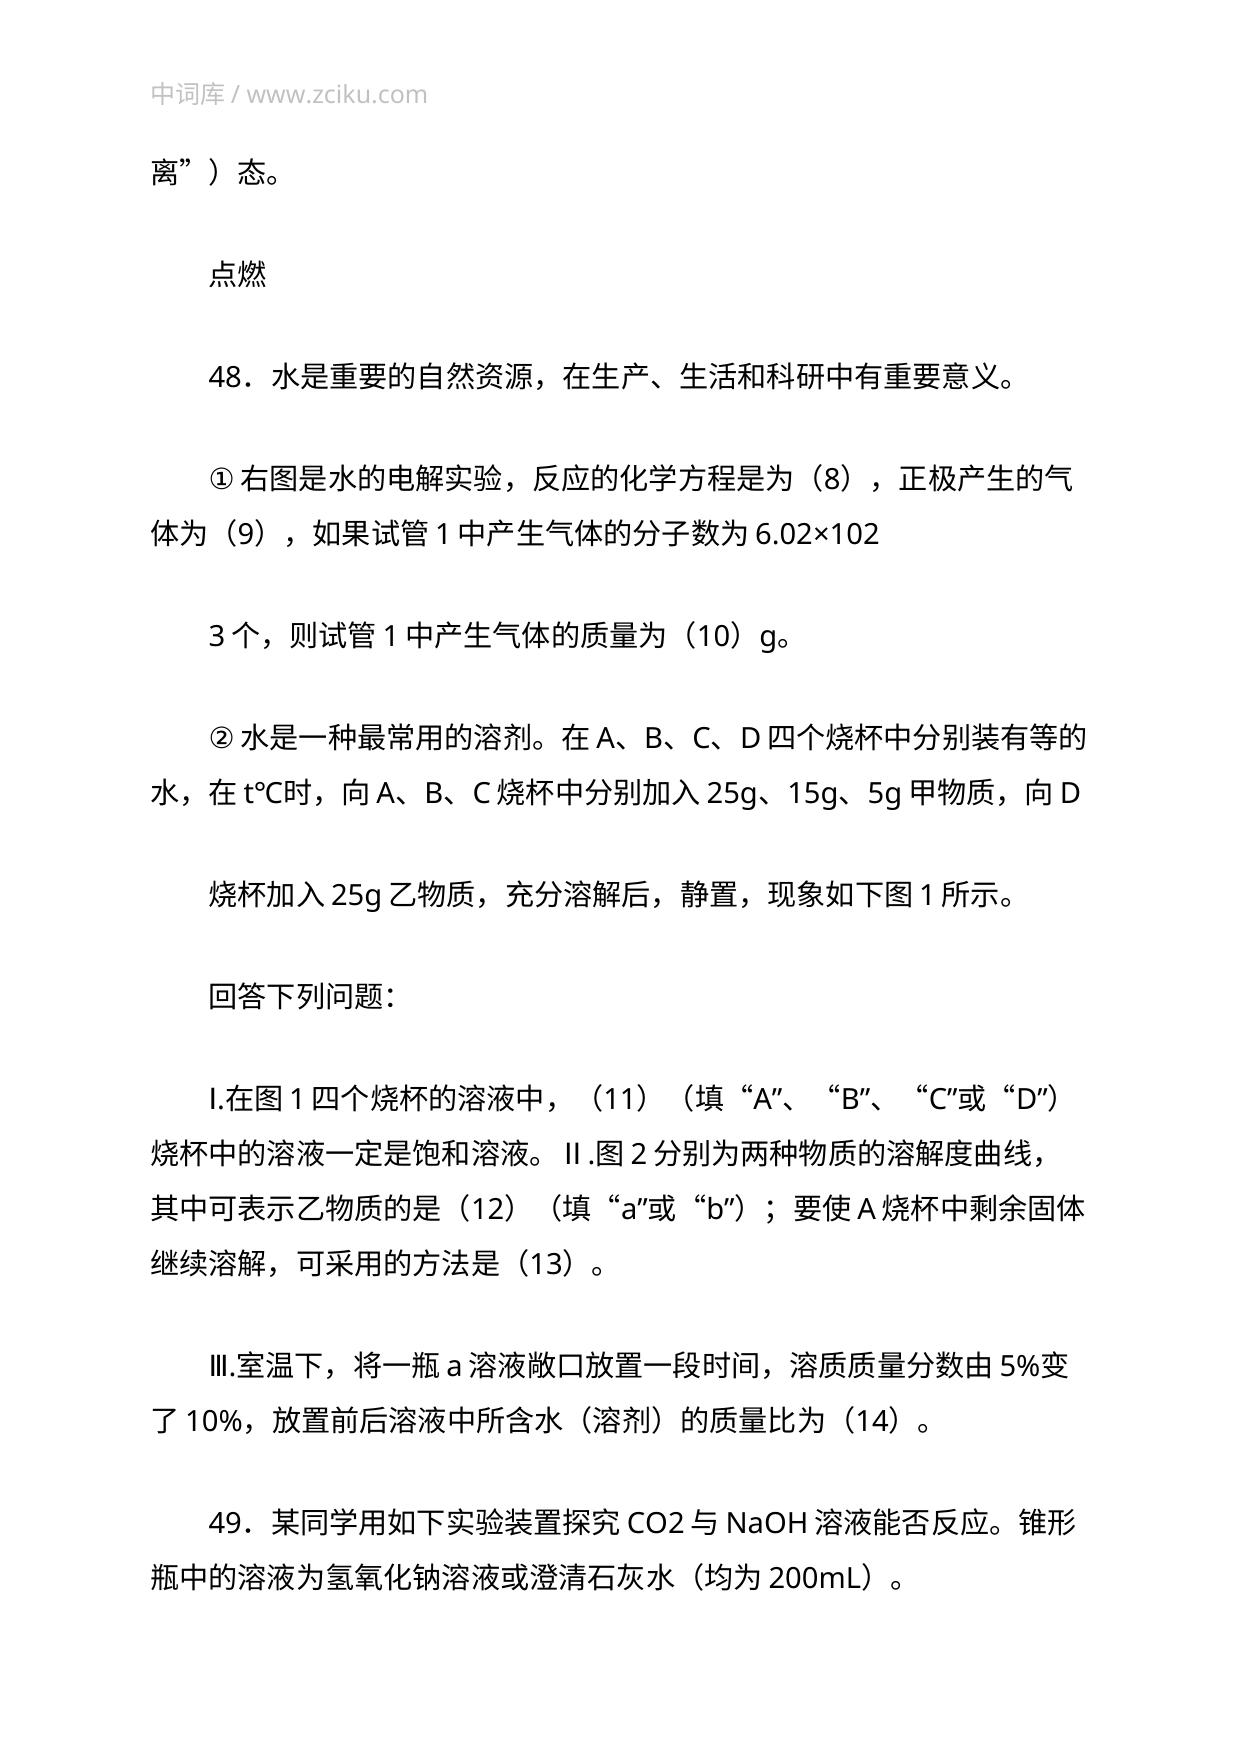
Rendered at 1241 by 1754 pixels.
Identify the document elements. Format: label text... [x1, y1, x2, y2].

text 烧杯加入25g乙物质，充分溶解后，静置，现象如下图1所示。 [150, 871, 1090, 914]
text 3个，则试管1中产生气体的质量为（10）g。 [150, 612, 1090, 655]
text ②水是一种最常用的溶剂。在A、B、C、D四个烧杯中分别装有等的水，在t℃时，向A、B、C烧杯中分别加入25g、15g、5g甲物质，向D [150, 714, 1090, 812]
text Ⅲ.室温下，将一瓶a溶液敞口放置一段时间，溶质质量分数由5%变了10%，放置前后溶液中所含水（溶剂）的质量比为（14）。 [150, 1342, 1090, 1439]
text ①右图是水的电解实验，反应的化学方程是为（8），正极产生的气体为（9），如果试管1中产生气体的分子数为6.02×102 [150, 456, 1090, 553]
text Ⅰ.在图1四个烧杯的溶液中，（11）（填“A”、“B”、“C”或“D”）烧杯中的溶液一定是饱和溶液。Ⅱ.图2分别为两种物质的溶解度曲线，其中可表示乙物质的是（12）（填“a”或“b”）；要使A烧杯中剩余固体继续溶解，可采用的方法是（13）。 [150, 1075, 1090, 1283]
text 回答下列问题： [150, 973, 1090, 1016]
text 点燃 [150, 252, 1090, 294]
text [150, 150, 1090, 192]
text 49．某同学用如下实验装置探究CO2与NaOH溶液能否反应。锥形瓶中的溶液为氢氧化钠溶液或澄清石灰水（均为200mL）。 [150, 1499, 1090, 1597]
text 48．水是重要的自然资源，在生产、生活和科研中有重要意义。 [150, 353, 1090, 396]
